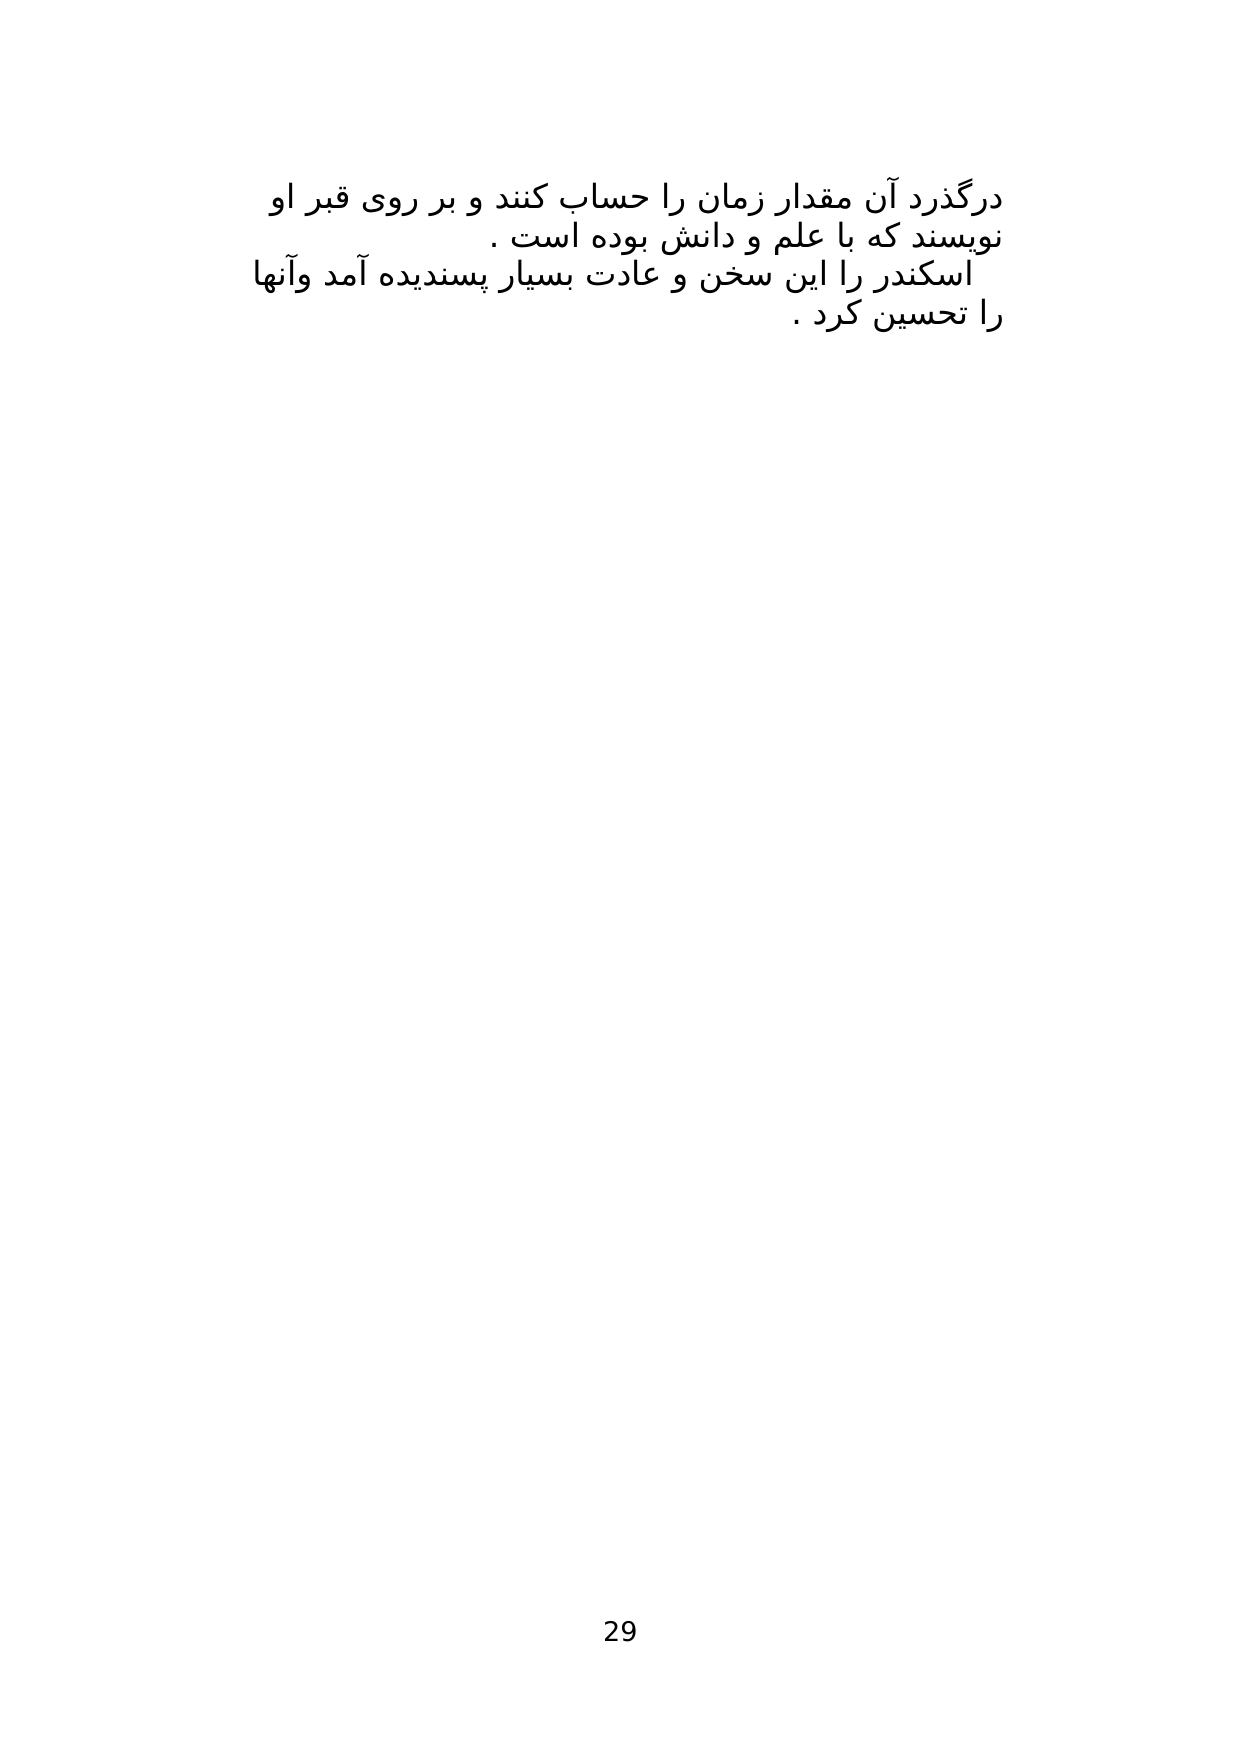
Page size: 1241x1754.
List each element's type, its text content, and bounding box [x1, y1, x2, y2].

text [236, 177, 1004, 255]
text اسکندر را این سخن و عادت بسیار پسندیده آمد وآنها را تحسین کرد . [236, 255, 1004, 333]
